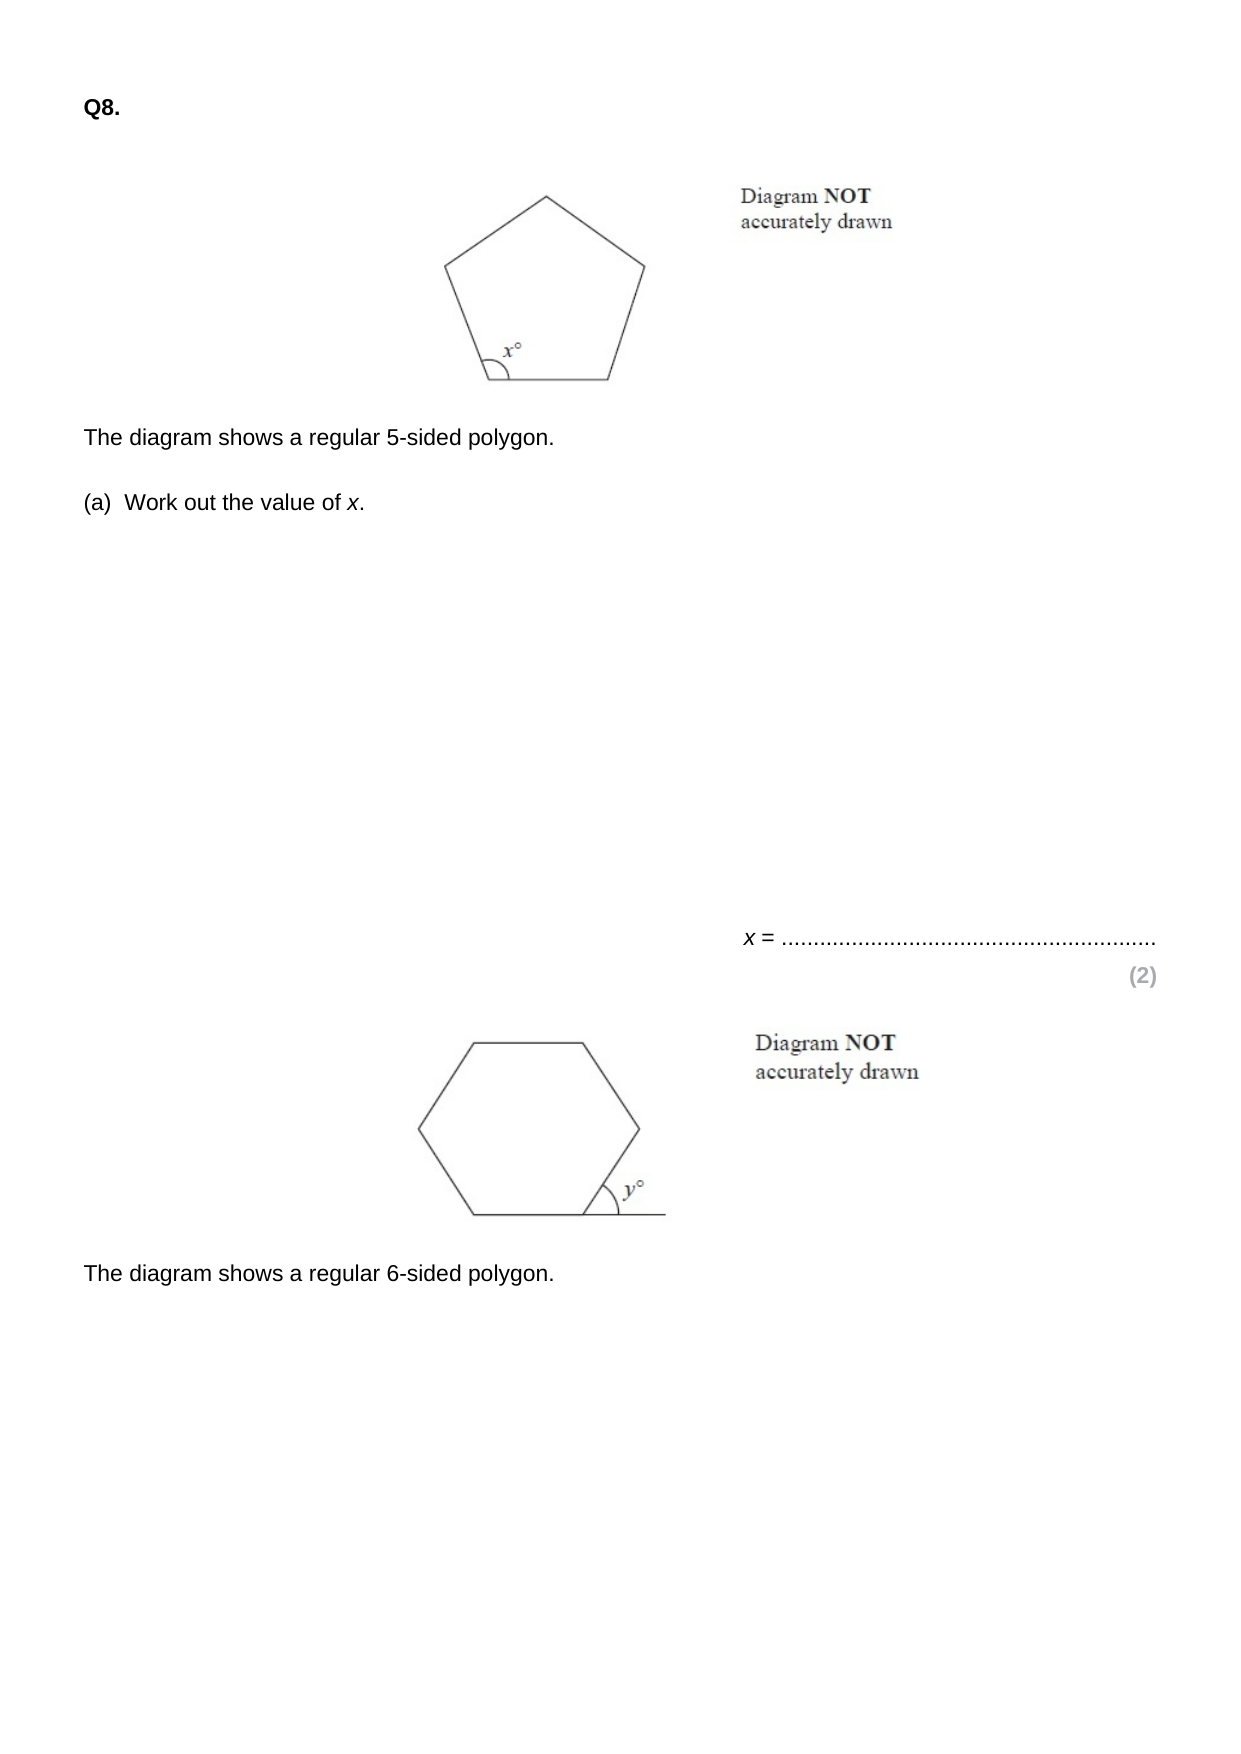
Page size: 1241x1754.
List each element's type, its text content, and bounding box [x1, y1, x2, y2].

text x = ........................................................... [83, 528, 1157, 950]
text The diagram shows a regular 5-sided polygon. [83, 398, 1157, 451]
text (2) [83, 962, 1157, 989]
picture [320, 1027, 920, 1222]
text Q8. [83, 94, 1157, 146]
text The diagram shows a regular 6-sided polygon. [83, 1234, 1157, 1287]
text (a) Work out the value of x. [83, 463, 1157, 516]
picture [347, 185, 893, 386]
